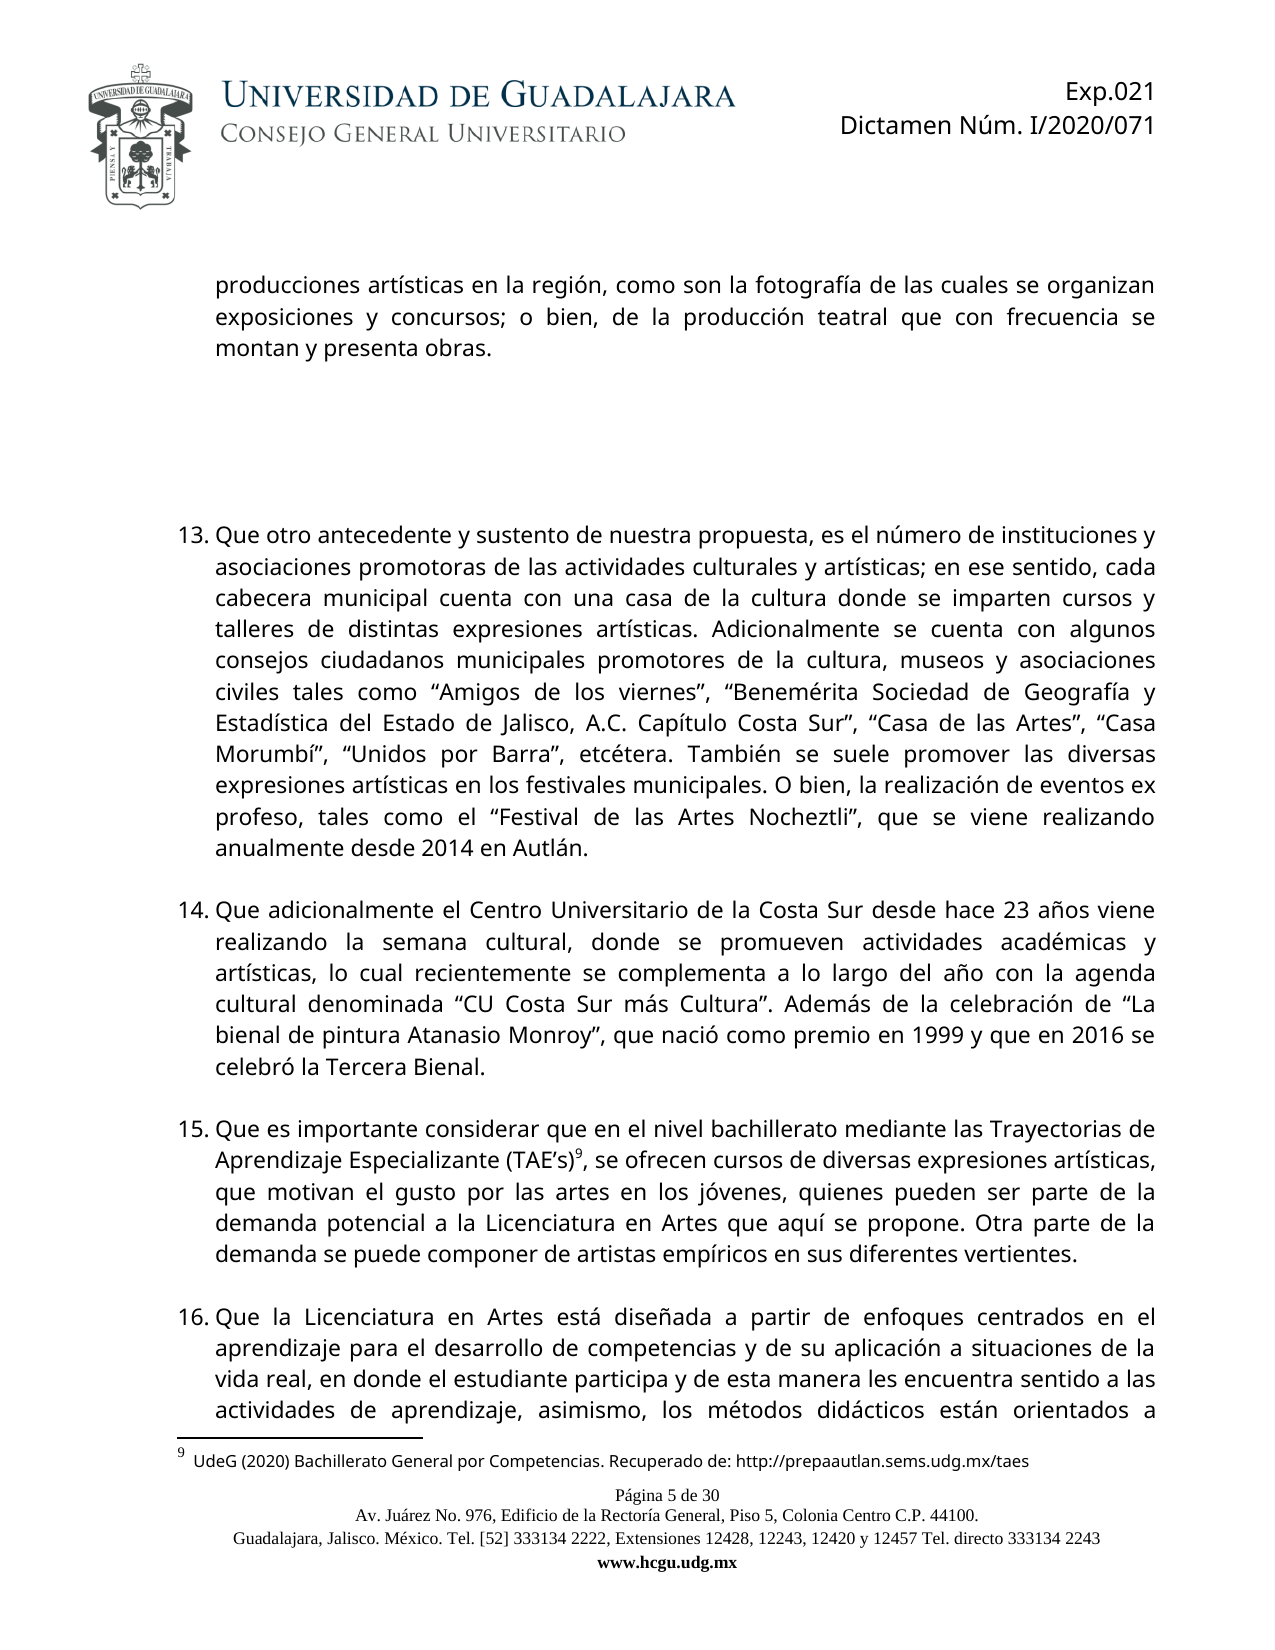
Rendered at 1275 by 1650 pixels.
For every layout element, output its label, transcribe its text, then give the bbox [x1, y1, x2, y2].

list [177, 1301, 1157, 1426]
list Que adicionalmente el Centro Universitario de la Costa Sur desde hace 23 años viene realizando la semana cultural, donde se promueven actividades académicas y artísticas, lo cual recientemente se complementa a lo largo del año con la agenda cultural denominada “CU Costa Sur más Cultura”. Además de la celebración de “La bienal de pintura Atanasio Monroy”, que nació como premio en 1999 y que en 2016 se celebró la Tercera Bienal. [177, 894, 1157, 1082]
list Que otro antecedente y sustento de nuestra propuesta, es el número de instituciones y asociaciones promotoras de las actividades culturales y artísticas; en ese sentido, cada cabecera municipal cuenta con una casa de la cultura donde se imparten cursos y talleres de distintas expresiones artísticas. Adicionalmente se cuenta con algunos consejos ciudadanos municipales promotores de la cultura, museos y asociaciones civiles tales como “Amigos de los viernes”, “Benemérita Sociedad de Geografía y Estadística del Estado de Jalisco, A.C. Capítulo Costa Sur”, “Casa de las Artes”, “Casa Morumbí”, “Unidos por Barra”, etcétera. También se suele promover las diversas expresiones artísticas en los festivales municipales. O bien, la realización de eventos ex profeso, tales como el “Festival de las Artes Nocheztli”, que se viene realizando anualmente desde 2014 en Autlán. [177, 519, 1157, 863]
picture [0, 3, 1275, 270]
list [177, 266, 1157, 363]
list Que es importante considerar que en el nivel bachillerato mediante las Trayectorias de Aprendizaje Especializante (TAE’s), se ofrecen cursos de diversas expresiones artísticas, que motivan el gusto por las artes en los jóvenes, quienes pueden ser parte de la demanda potencial a la Licenciatura en Artes que aquí se propone. Otra parte de la demanda se puede componer de artistas empíricos en sus diferentes vertientes. [177, 1113, 1157, 1269]
